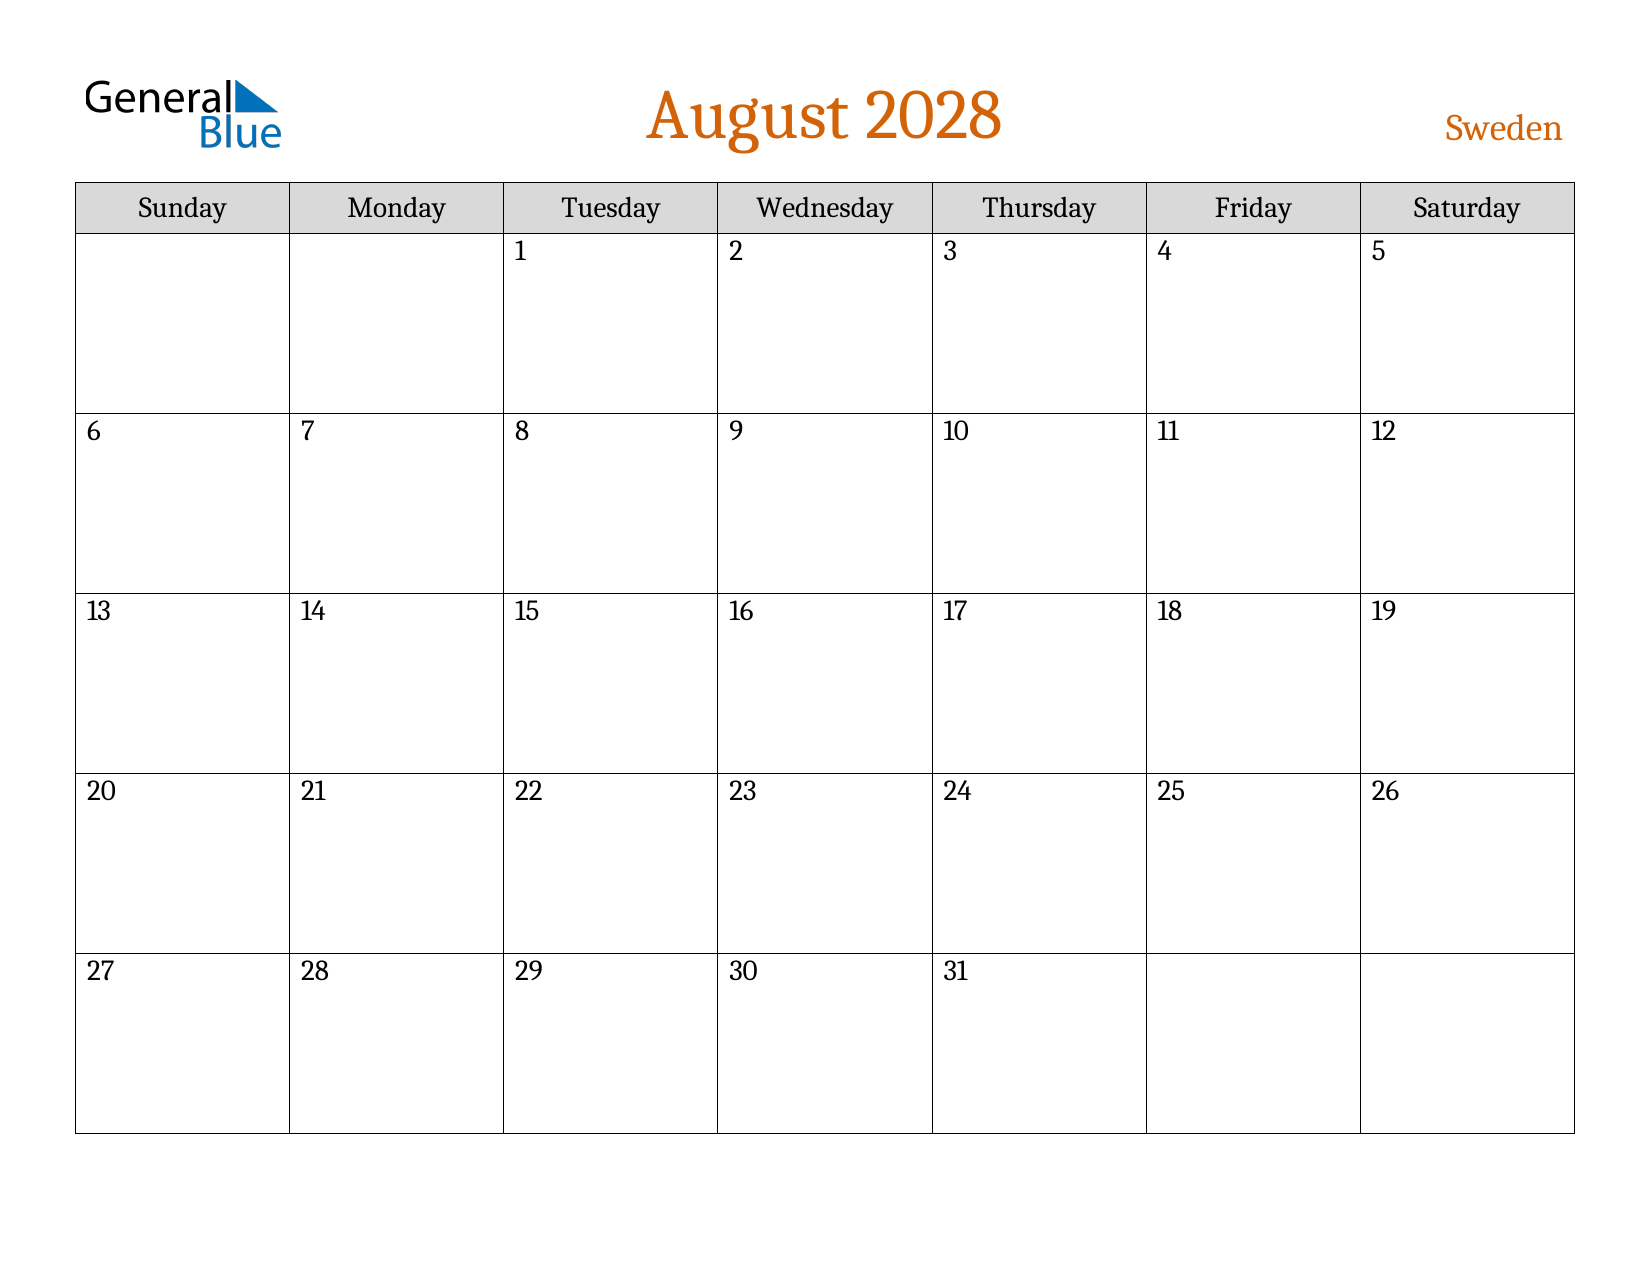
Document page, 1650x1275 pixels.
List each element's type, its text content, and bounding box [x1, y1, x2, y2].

table_cell [1361, 450, 1574, 593]
table_cell Sunday [76, 183, 289, 233]
table_cell [76, 270, 289, 413]
table_cell 10 [933, 414, 1146, 450]
table_cell [504, 810, 717, 953]
table_cell [76, 990, 289, 1133]
picture [86, 80, 281, 148]
table_cell Thursday [933, 183, 1146, 233]
table_cell [718, 270, 932, 413]
table_cell 23 [718, 774, 932, 810]
table_cell [718, 630, 932, 773]
table_cell [76, 630, 289, 773]
table_header August 2028 [504, 75, 1146, 182]
table_cell 25 [1147, 774, 1360, 810]
table_cell Monday [290, 183, 503, 233]
table_cell [1147, 810, 1360, 953]
table_cell [76, 234, 289, 270]
table_cell 5 [1361, 234, 1574, 270]
table_cell [718, 990, 932, 1133]
table_cell [933, 630, 1146, 773]
table_cell 26 [1361, 774, 1574, 810]
table_cell [1361, 270, 1574, 413]
table_cell 17 [933, 594, 1146, 630]
table_cell 14 [290, 594, 503, 630]
table_cell Tuesday [504, 183, 717, 233]
table_cell Friday [1147, 183, 1360, 233]
table_cell [1147, 990, 1360, 1133]
table_cell [1361, 954, 1574, 990]
table_cell 18 [1147, 594, 1360, 630]
table_cell [933, 990, 1146, 1133]
table_cell 9 [718, 414, 932, 450]
table_cell [504, 630, 717, 773]
table_cell 28 [290, 954, 503, 990]
table_cell 13 [76, 594, 289, 630]
table_cell [504, 990, 717, 1133]
table_cell [76, 810, 289, 953]
table_cell [76, 450, 289, 593]
table_cell [1361, 990, 1574, 1133]
table_cell 11 [1147, 414, 1360, 450]
table_cell [290, 450, 503, 593]
table_cell [718, 450, 932, 593]
table_cell 22 [504, 774, 717, 810]
table_cell [290, 810, 503, 953]
table_cell 19 [1361, 594, 1574, 630]
table_cell 31 [933, 954, 1146, 990]
table_cell 24 [933, 774, 1146, 810]
table_cell 15 [504, 594, 717, 630]
table_cell 6 [76, 414, 289, 450]
table_cell [290, 234, 503, 270]
table_cell [718, 810, 932, 953]
table_cell 2 [718, 234, 932, 270]
table_cell [504, 270, 717, 413]
table_cell 3 [933, 234, 1146, 270]
table_cell 12 [1361, 414, 1574, 450]
table_cell 20 [76, 774, 289, 810]
table_cell [290, 630, 503, 773]
table_cell 29 [504, 954, 717, 990]
table_cell [1361, 630, 1574, 773]
table_cell 16 [718, 594, 932, 630]
table_cell 30 [718, 954, 932, 990]
table_cell [1147, 630, 1360, 773]
table_cell 7 [290, 414, 503, 450]
table_cell [290, 270, 503, 413]
table_cell [1361, 810, 1574, 953]
table_cell 27 [76, 954, 289, 990]
table_cell Wednesday [718, 183, 932, 233]
table_cell Saturday [1361, 183, 1574, 233]
table_cell [933, 810, 1146, 953]
table_cell 1 [504, 234, 717, 270]
table_header [76, 75, 503, 182]
table_cell [933, 450, 1146, 593]
table_cell [1147, 954, 1360, 990]
table_cell 21 [290, 774, 503, 810]
table_cell [1147, 270, 1360, 413]
table_cell [933, 270, 1146, 413]
table_cell [504, 450, 717, 593]
table_cell 8 [504, 414, 717, 450]
table_cell [290, 990, 503, 1133]
table_cell [1147, 450, 1360, 593]
table_cell 4 [1147, 234, 1360, 270]
table_header Sweden [1146, 75, 1574, 182]
